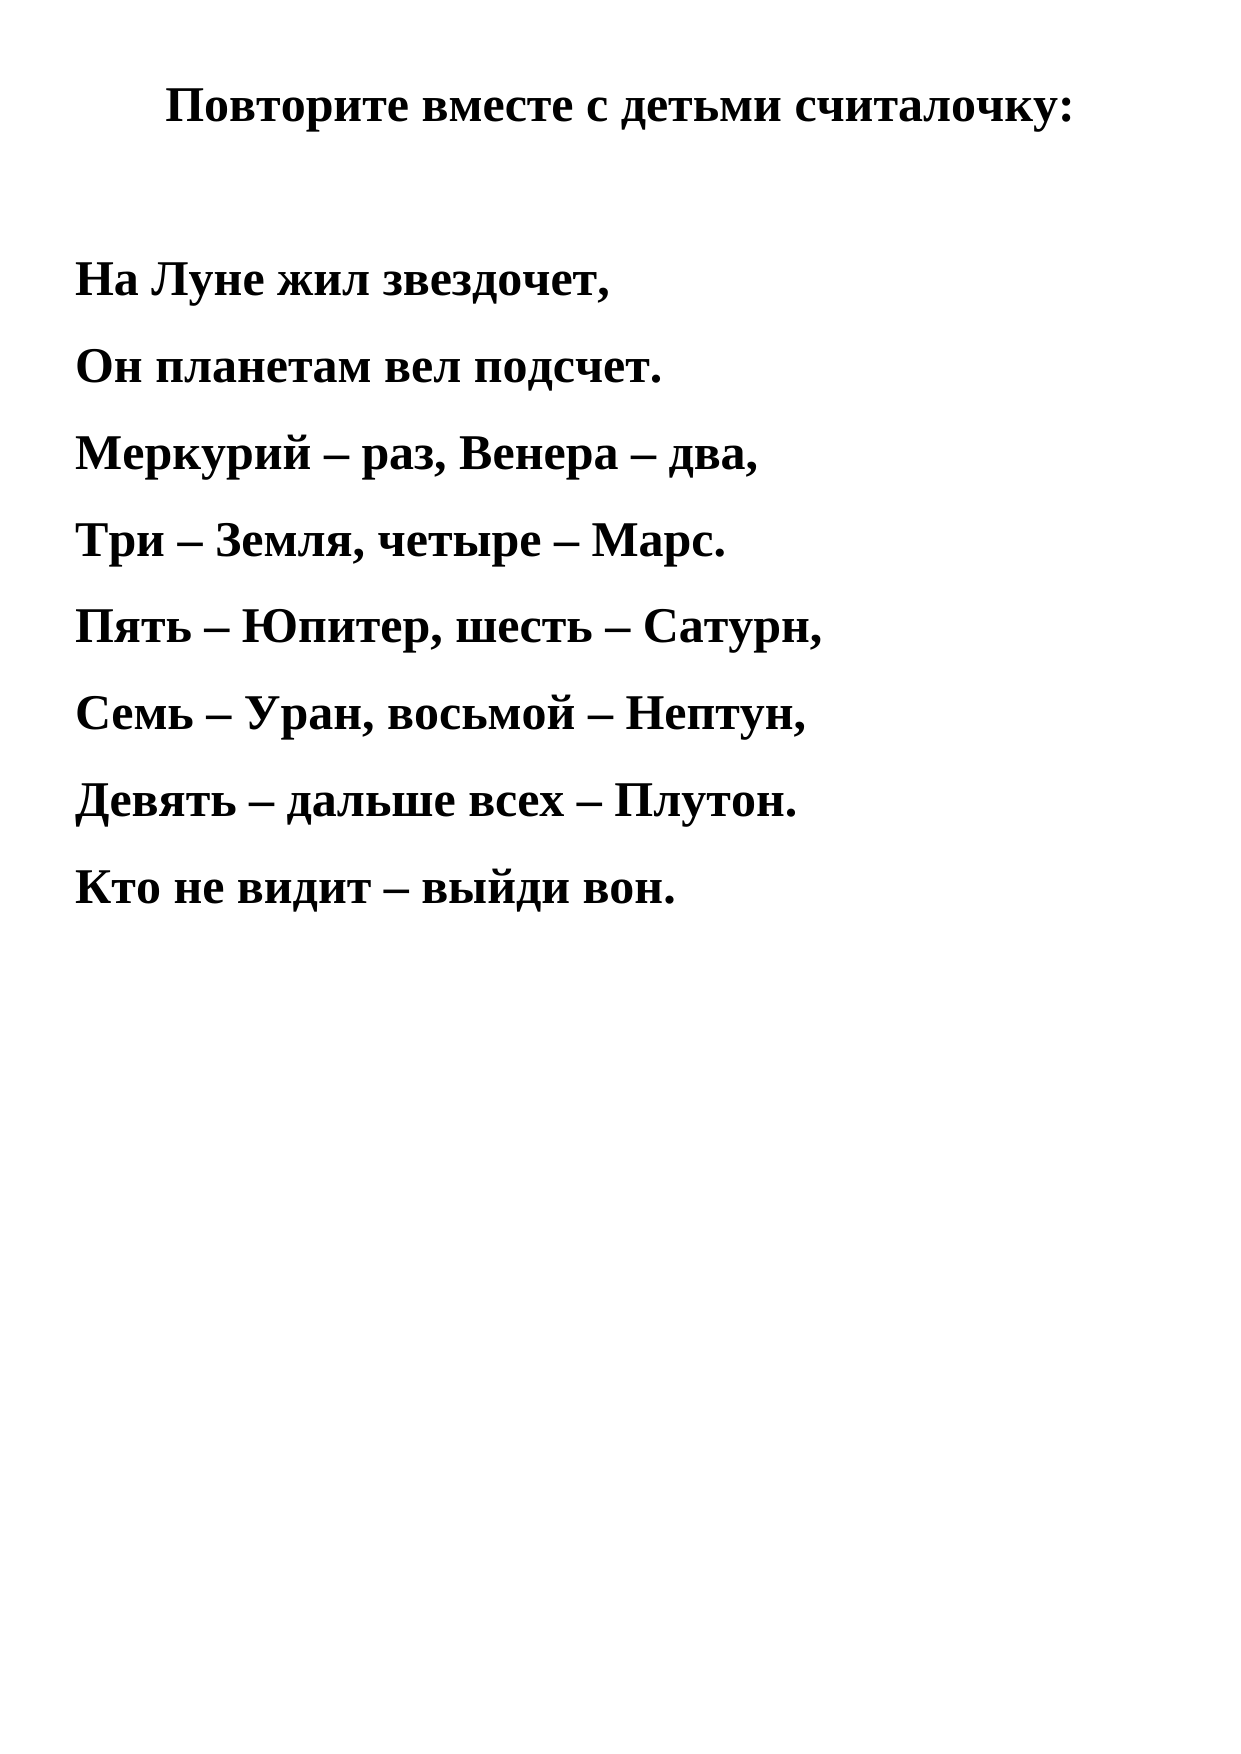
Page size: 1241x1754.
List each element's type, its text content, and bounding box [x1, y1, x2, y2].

text На Луне жил звездочет, [75, 249, 1165, 306]
text Три – Земля, четыре – Марс. [75, 509, 1165, 567]
text Меркурий – раз, Венера – два, [75, 422, 1165, 480]
text Девять – дальше всех – Плутон. [75, 770, 1165, 827]
text Пять – Юпитер, шесть – Сатурн, [75, 596, 1165, 654]
text Кто не видит – выйди вон. [75, 857, 1165, 914]
text Он планетам вел подсчет. [75, 336, 1165, 393]
text Повторите вместе с детьми считалочку: [75, 75, 1165, 132]
text Семь – Уран, восьмой – Нептун, [75, 683, 1165, 741]
